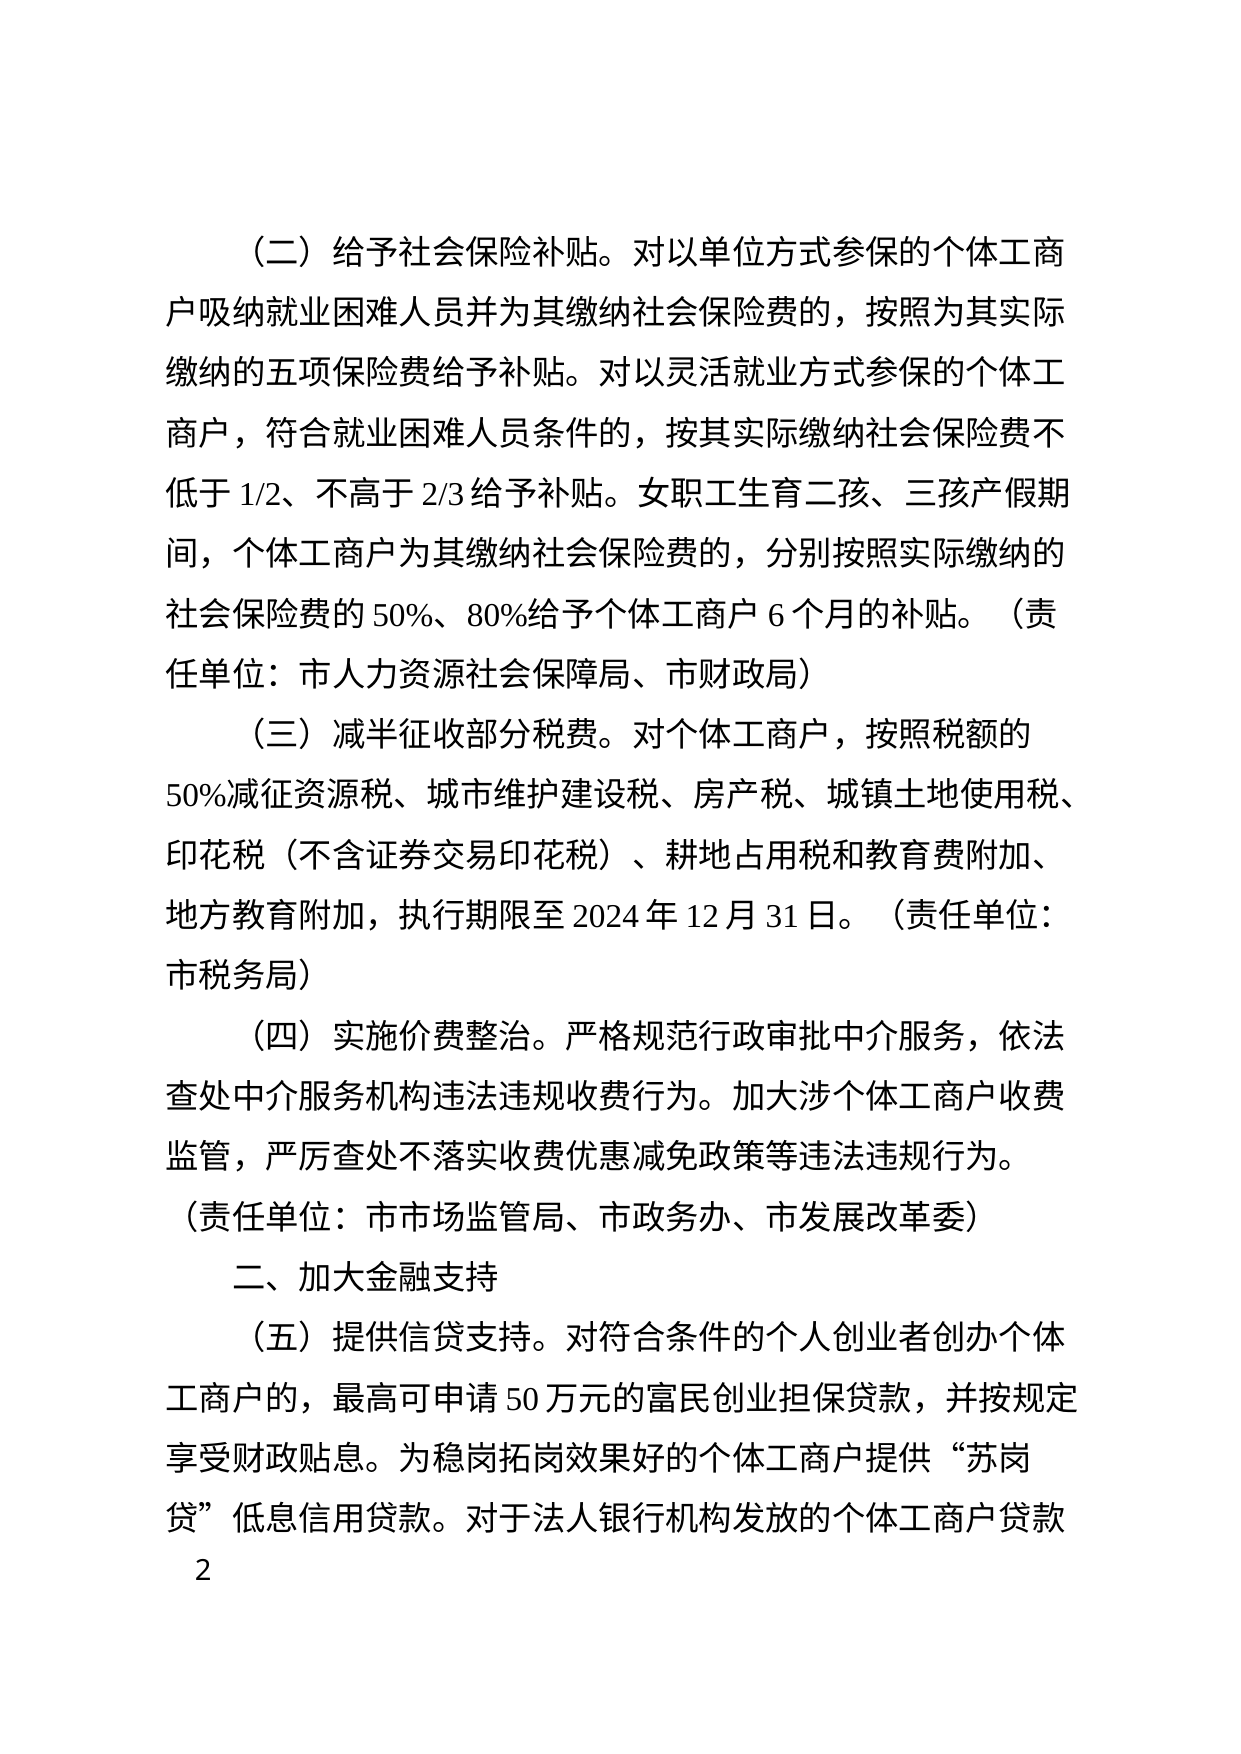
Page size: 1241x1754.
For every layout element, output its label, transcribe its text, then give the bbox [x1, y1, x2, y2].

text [165, 1305, 1087, 1546]
text （四）实施价费整治。严格规范行政审批中介服务，依法查处中介服务机构违法违规收费行为。加大涉个体工商户收费监管，严厉查处不落实收费优惠减免政策等违法违规行为。（责任单位：市市场监管局、市政务办、市发展改革委） [165, 1003, 1087, 1245]
text （三）减半征收部分税费。对个体工商户，按照税额的50%减征资源税、城市维护建设税、房产税、城镇土地使用税、印花税（不含证券交易印花税）、耕地占用税和教育费附加、地方教育附加，执行期限至2024年12月31日。（责任单位：市税务局） [165, 702, 1087, 1003]
text （二）给予社会保险补贴。对以单位方式参保的个体工商户吸纳就业困难人员并为其缴纳社会保险费的，按照为其实际缴纳的五项保险费给予补贴。对以灵活就业方式参保的个体工商户，符合就业困难人员条件的，按其实际缴纳社会保险费不低于1/2、不高于2/3给予补贴。女职工生育二孩、三孩产假期间，个体工商户为其缴纳社会保险费的，分别按照实际缴纳的社会保险费的50%、80%给予个体工商户6个月的补贴。（责任单位：市人力资源社会保障局、市财政局） [165, 219, 1087, 702]
text 二、加大金融支持 [165, 1245, 1087, 1305]
